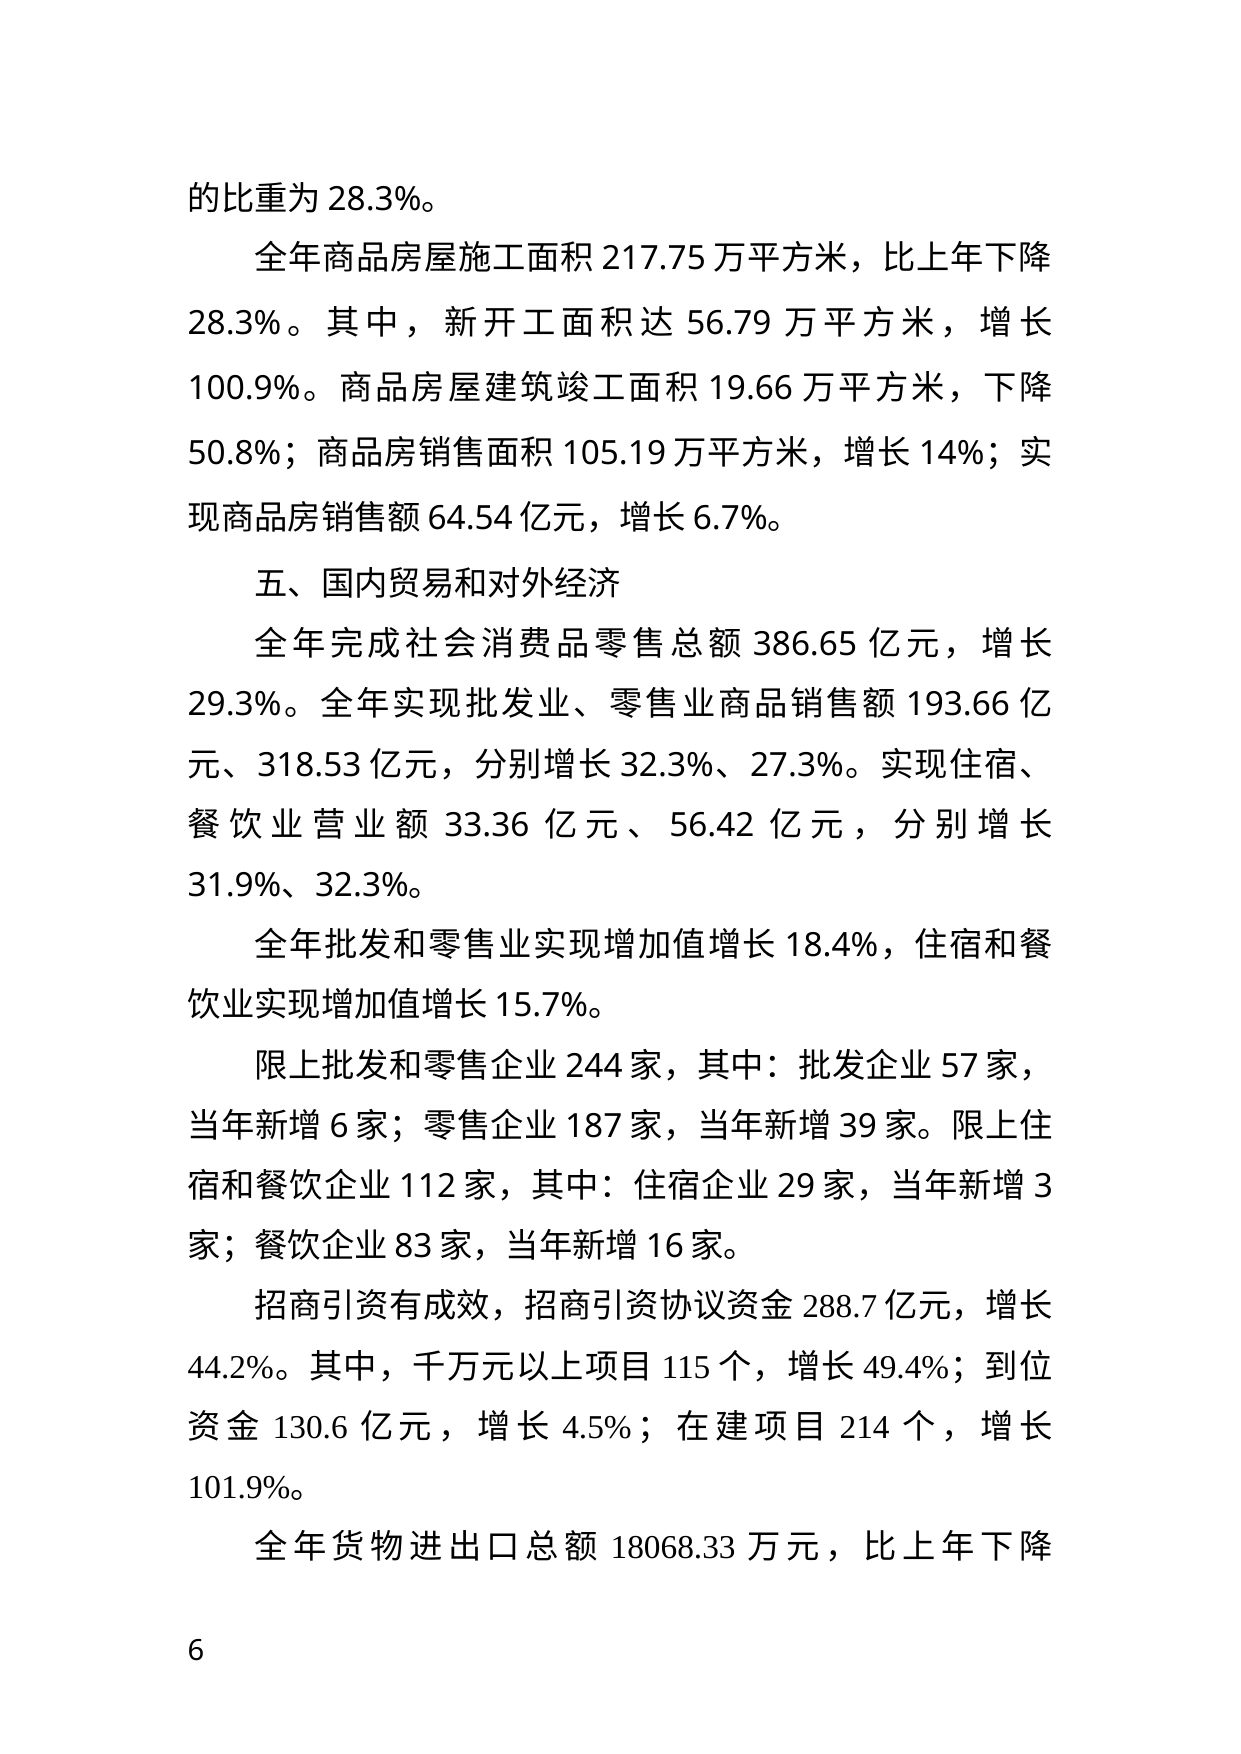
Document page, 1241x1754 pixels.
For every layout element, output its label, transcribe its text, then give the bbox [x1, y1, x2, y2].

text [187, 1511, 1053, 1571]
list 全年完成社会消费品零售总额386.65亿元，增长29.3%。全年实现批发业、零售业商品销售额193.66亿元、318.53亿元，分别增长32.3%、27.3%。实现住宿、餐饮业营业额33.36亿元、56.42亿元，分别增长31.9%、32.3%。 [187, 607, 1053, 908]
text 全年批发和零售业实现增加值增长18.4%，住宿和餐饮业实现增加值增长15.7%。 [187, 908, 1053, 1029]
text 招商引资有成效，招商引资协议资金288.7亿元，增长44.2%。其中，千万元以上项目115个，增长49.4%；到位资金130.6亿元，增长4.5%；在建项目214个，增长101.9%。 [187, 1270, 1053, 1511]
text 限上批发和零售企业244家，其中：批发企业57家，当年新增6家；零售企业187家，当年新增39家。限上住宿和餐饮企业112家，其中：住宿企业29家，当年新增3家；餐饮企业83家，当年新增16家。 [187, 1029, 1053, 1270]
text 全年商品房屋施工面积217.75万平方米，比上年下降28.3%。其中，新开工面积达56.79万平方米，增长100.9%。商品房屋建筑竣工面积19.66万平方米，下降50.8%；商品房销售面积105.19万平方米，增长14%；实现商品房销售额64.54亿元，增长6.7%。 [187, 222, 1053, 547]
text 五、国内贸易和对外经济 [187, 547, 1053, 607]
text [187, 162, 1053, 222]
